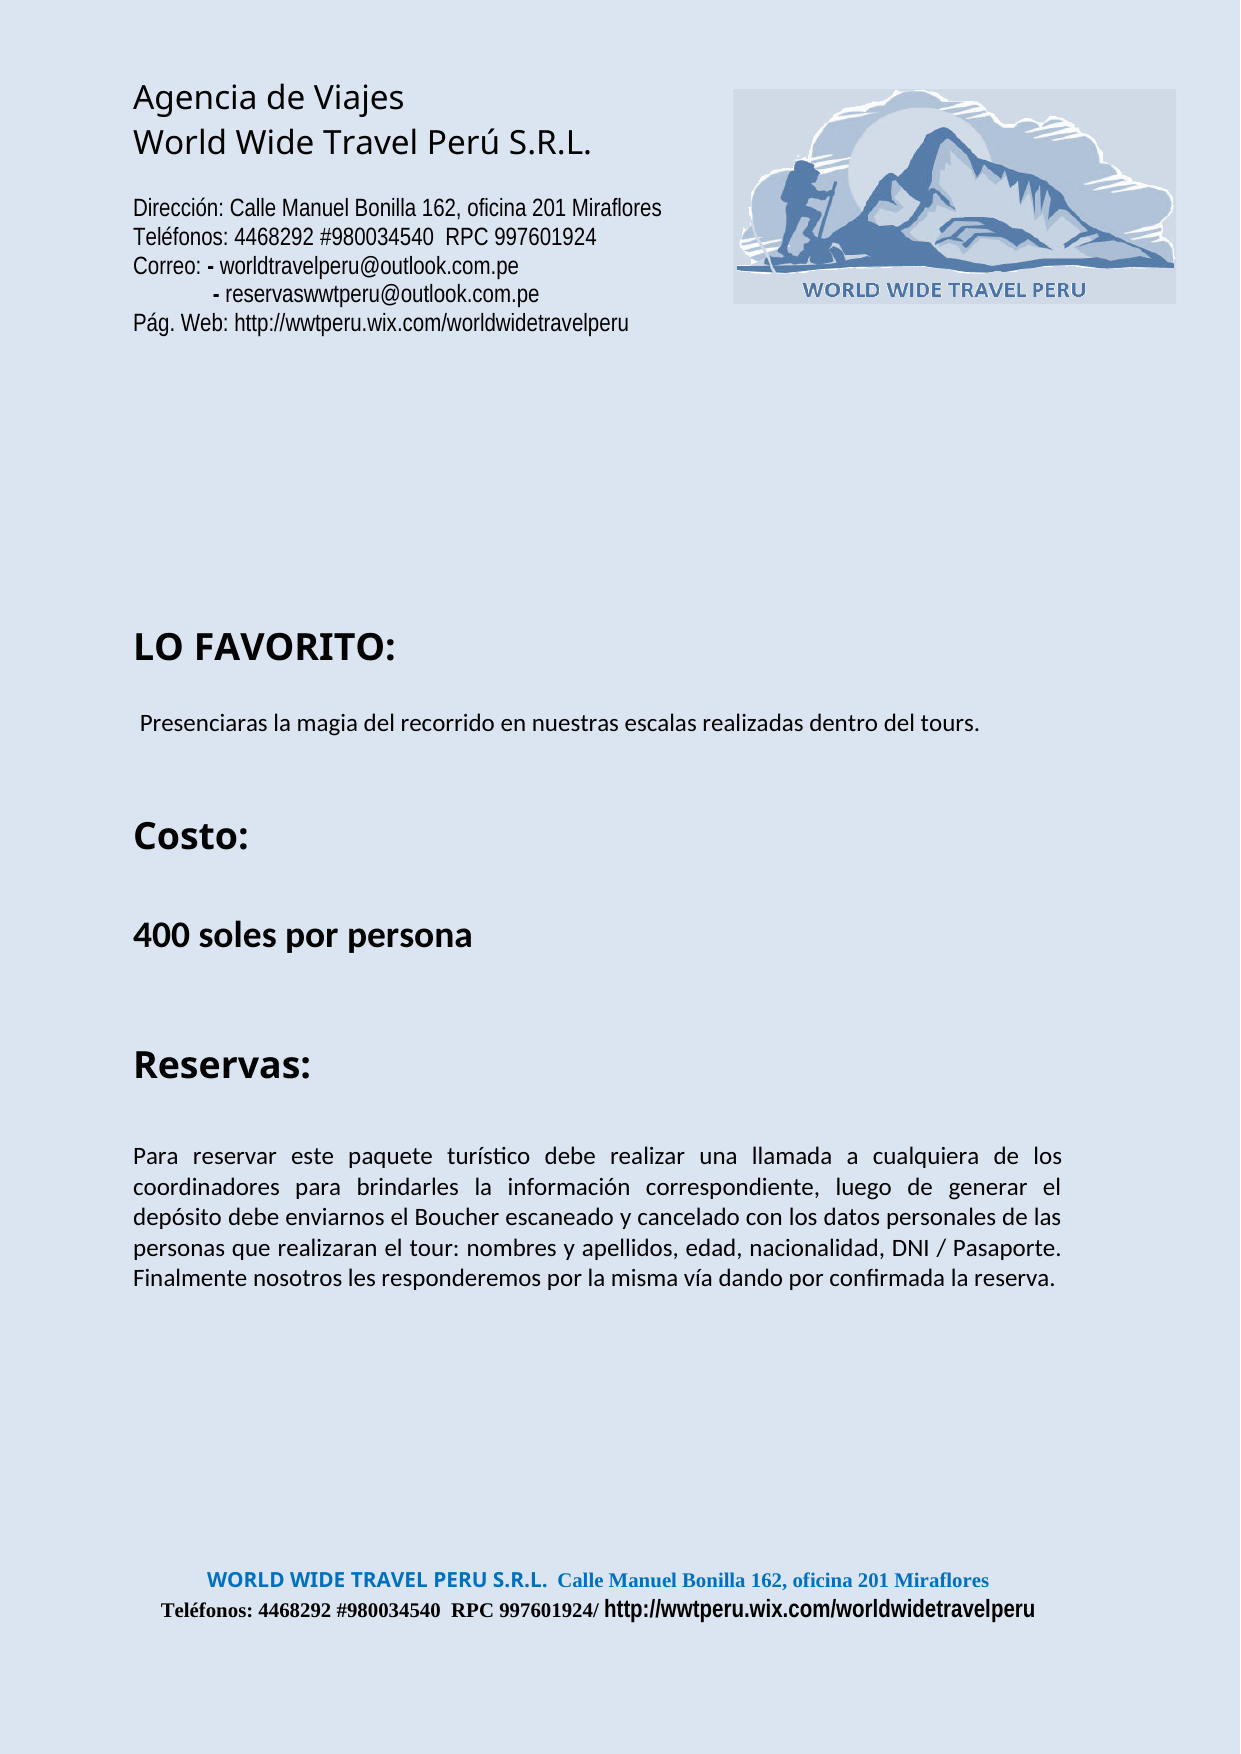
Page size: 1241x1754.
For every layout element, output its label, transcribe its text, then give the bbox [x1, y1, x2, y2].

text Presenciaras la magia del recorrido en nuestras escalas realizadas dentro del tours. [133, 707, 1063, 738]
text Para reservar este paquete turístico debe realizar una llamada a cualquiera de los coordinadores para brindarles la información correspondiente, luego de generar el depósito debe enviarnos el Boucher escaneado y cancelado con los datos personales de las personas que realizaran el tour: nombres y apellidos, edad, nacionalidad, DNI / Pasaporte. Finalmente nosotros les responderemos por la misma vía dando por confirmada la reserva. [133, 1140, 1063, 1293]
text Costo: [133, 809, 1063, 860]
text Reservas: [133, 1038, 1063, 1089]
text 400 soles por persona [133, 911, 1063, 957]
text LO FAVORITO: [133, 621, 1063, 672]
